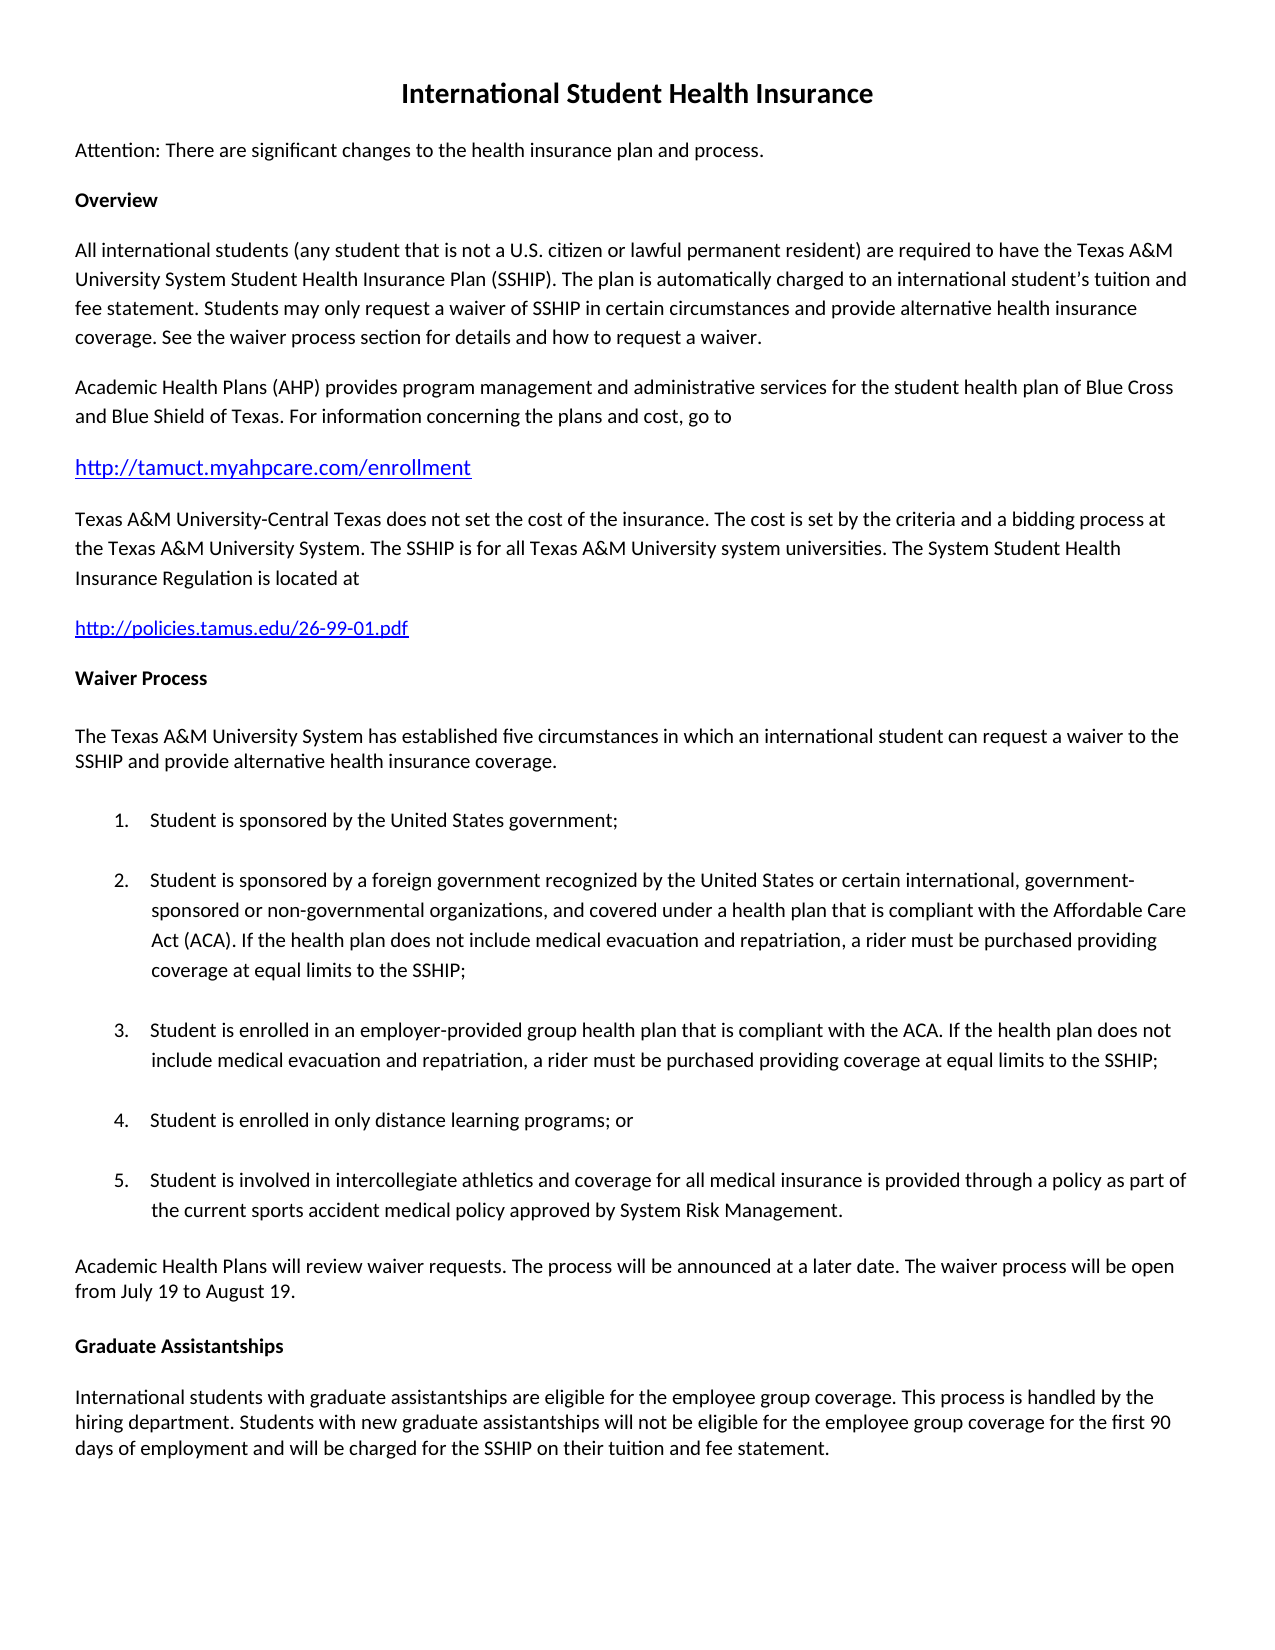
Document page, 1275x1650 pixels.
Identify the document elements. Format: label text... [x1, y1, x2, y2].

text http://tamuct.myahpcare.com/enrollment [75, 453, 1200, 481]
text Academic Health Plans (AHP) provides program management and administrative services for the student health plan of Blue Cross and Blue Shield of Texas. For information concerning the plans and cost, go to [75, 374, 1200, 429]
list Student is involved in intercollegiate athletics and coverage for all medical insurance is provided through a policy as part of the current sports accident medical policy approved by System Risk Management. [113, 1163, 1200, 1223]
list Student is enrolled in only distance learning programs; or [113, 1103, 1200, 1133]
list Student is enrolled in an employer-provided group health plan that is compliant with the ACA. If the health plan does not include medical evacuation and repatriation, a rider must be purchased providing coverage at equal limits to the SSHIP; [113, 1013, 1200, 1073]
text Attention: There are significant changes to the health insurance plan and process. [75, 137, 1200, 162]
text All international students (any student that is not a U.S. citizen or lawful permanent resident) are required to have the Texas A&M University System Student Health Insurance Plan (SSHIP). The plan is automatically charged to an international student’s tuition and fee statement. Students may only request a waiver of SSHIP in certain circumstances and provide alternative health insurance coverage. See the waiver process section for details and how to request a waiver. [75, 237, 1200, 350]
list Student is sponsored by a foreign government recognized by the United States or certain international, government-sponsored or non-governmental organizations, and covered under a health plan that is compliant with the Affordable Care Act (ACA). If the health plan does not include medical evacuation and repatriation, a rider must be purchased providing coverage at equal limits to the SSHIP; [113, 863, 1200, 983]
text Waiver Process [75, 665, 1200, 690]
list Student is sponsored by the United States government; [113, 803, 1200, 833]
text International Student Health Insurance [75, 75, 1200, 111]
text Texas A&M University-Central Texas does not set the cost of the insurance. The cost is set by the criteria and a bidding process at the Texas A&M University System. The SSHIP is for all Texas A&M University system universities. The System Student Health Insurance Regulation is located at [75, 506, 1200, 590]
text Graduate Assistantships International students with graduate assistantships are eligible for the employee group coverage. This process is handled by the hiring department. Students with new graduate assistantships will not be eligible for the employee group coverage for the first 90 days of employment and will be charged for the SSHIP on their tuition and fee statement. [75, 1333, 1200, 1460]
text Academic Health Plans will review waiver requests. The process will be announced at a later date. The waiver process will be open from July 19 to August 19. [75, 1253, 1200, 1304]
text Overview [75, 187, 1200, 212]
text http://policies.tamus.edu/26-99-01.pdf [75, 615, 1200, 640]
text The Texas A&M University System has established five circumstances in which an international student can request a waiver to the SSHIP and provide alternative health insurance coverage. [75, 723, 1200, 774]
